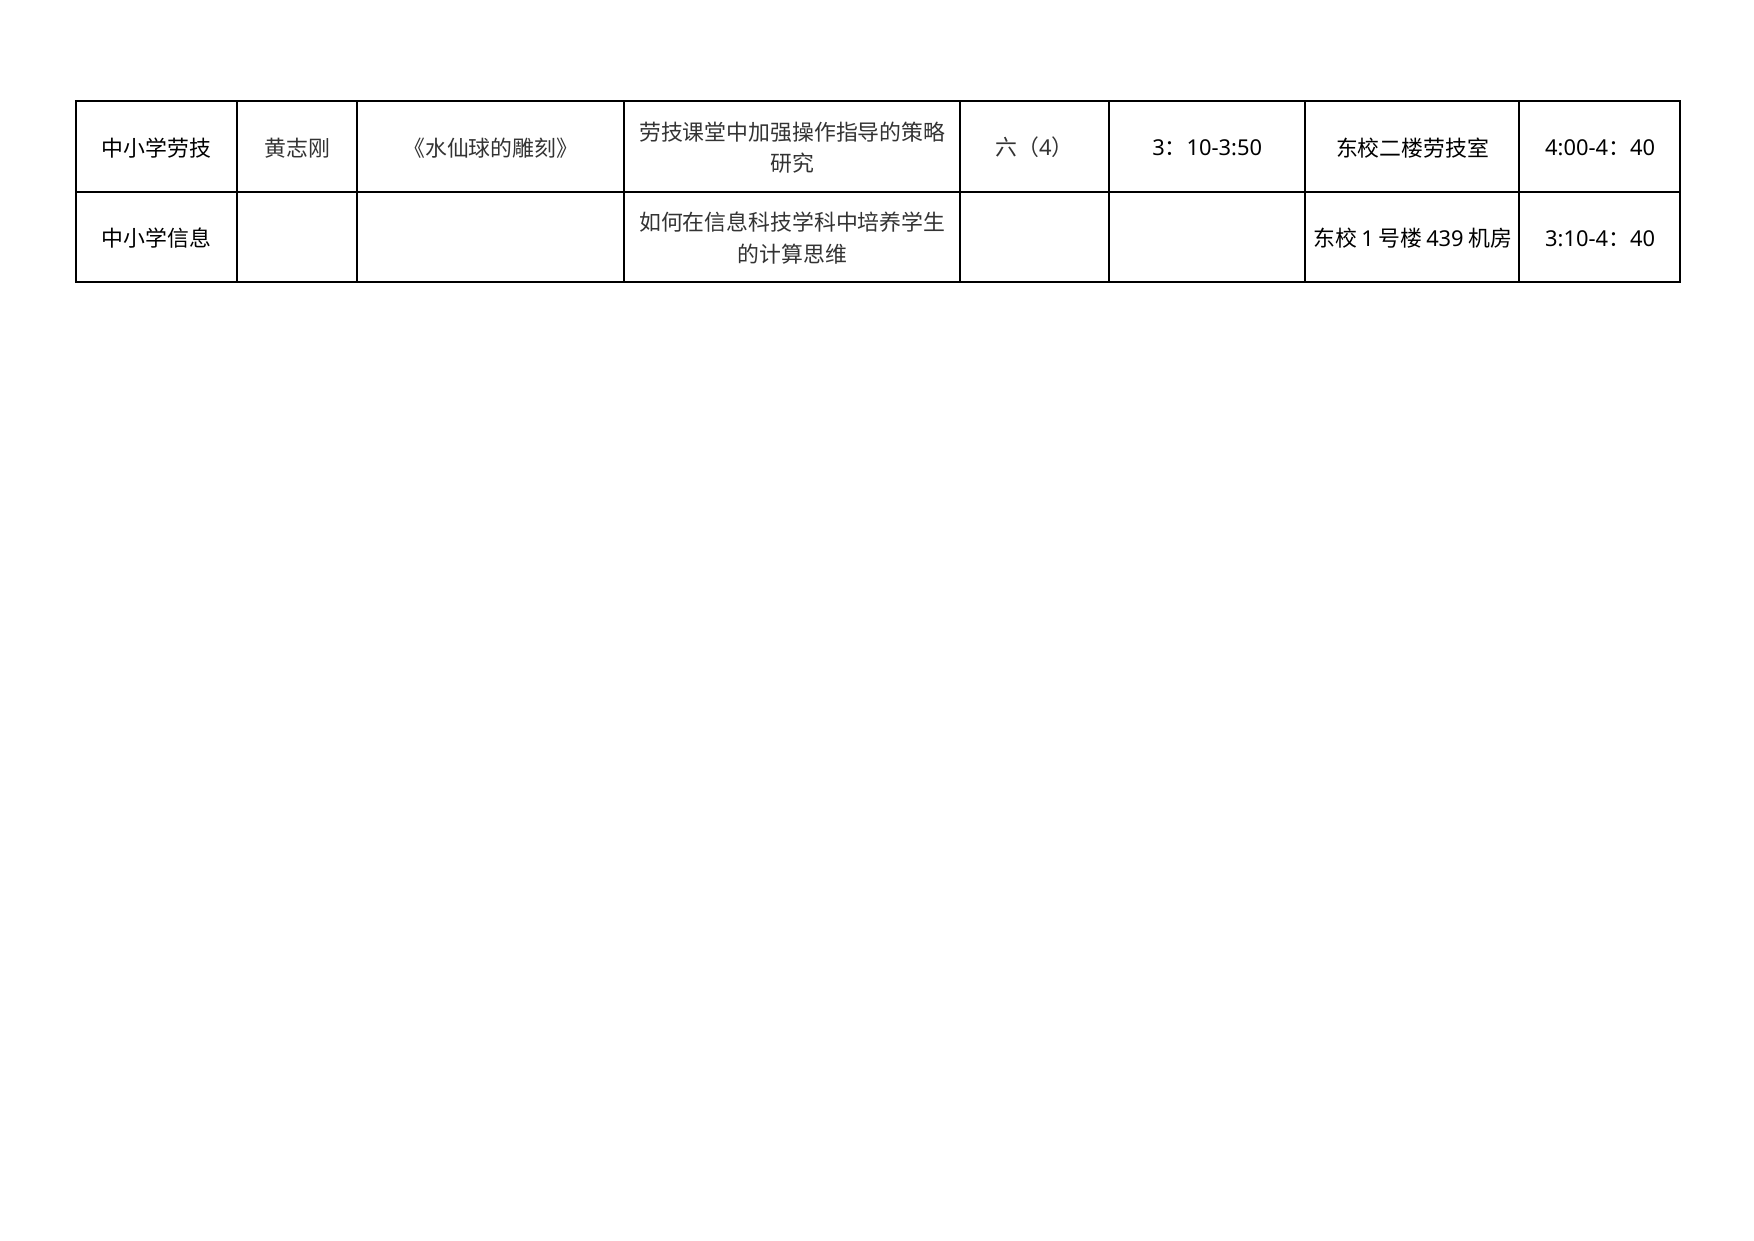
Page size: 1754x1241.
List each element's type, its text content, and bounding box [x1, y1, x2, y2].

table_cell 4:00-4：40 [1520, 102, 1679, 191]
table_cell 劳技课堂中加强操作指导的策略研究 [625, 102, 959, 191]
table_cell 如何在信息科技学科中培养学生的计算思维 [625, 193, 959, 281]
table_cell 六（4） [961, 102, 1108, 191]
table_cell 3：10-3:50 [1110, 102, 1304, 191]
table_cell 中小学劳技 [77, 102, 236, 191]
table_cell [358, 193, 623, 281]
table_cell [961, 193, 1108, 281]
table_cell [238, 193, 356, 281]
table_cell [1110, 193, 1304, 281]
table_cell 东校二楼劳技室 [1306, 102, 1518, 191]
table_cell 黄志刚 [238, 102, 356, 191]
table_cell 东校1号楼439机房 [1306, 193, 1518, 281]
table_cell 《水仙球的雕刻》 [358, 102, 623, 191]
table_cell 中小学信息 [77, 193, 236, 281]
table_cell 3:10-4：40 [1520, 193, 1679, 281]
